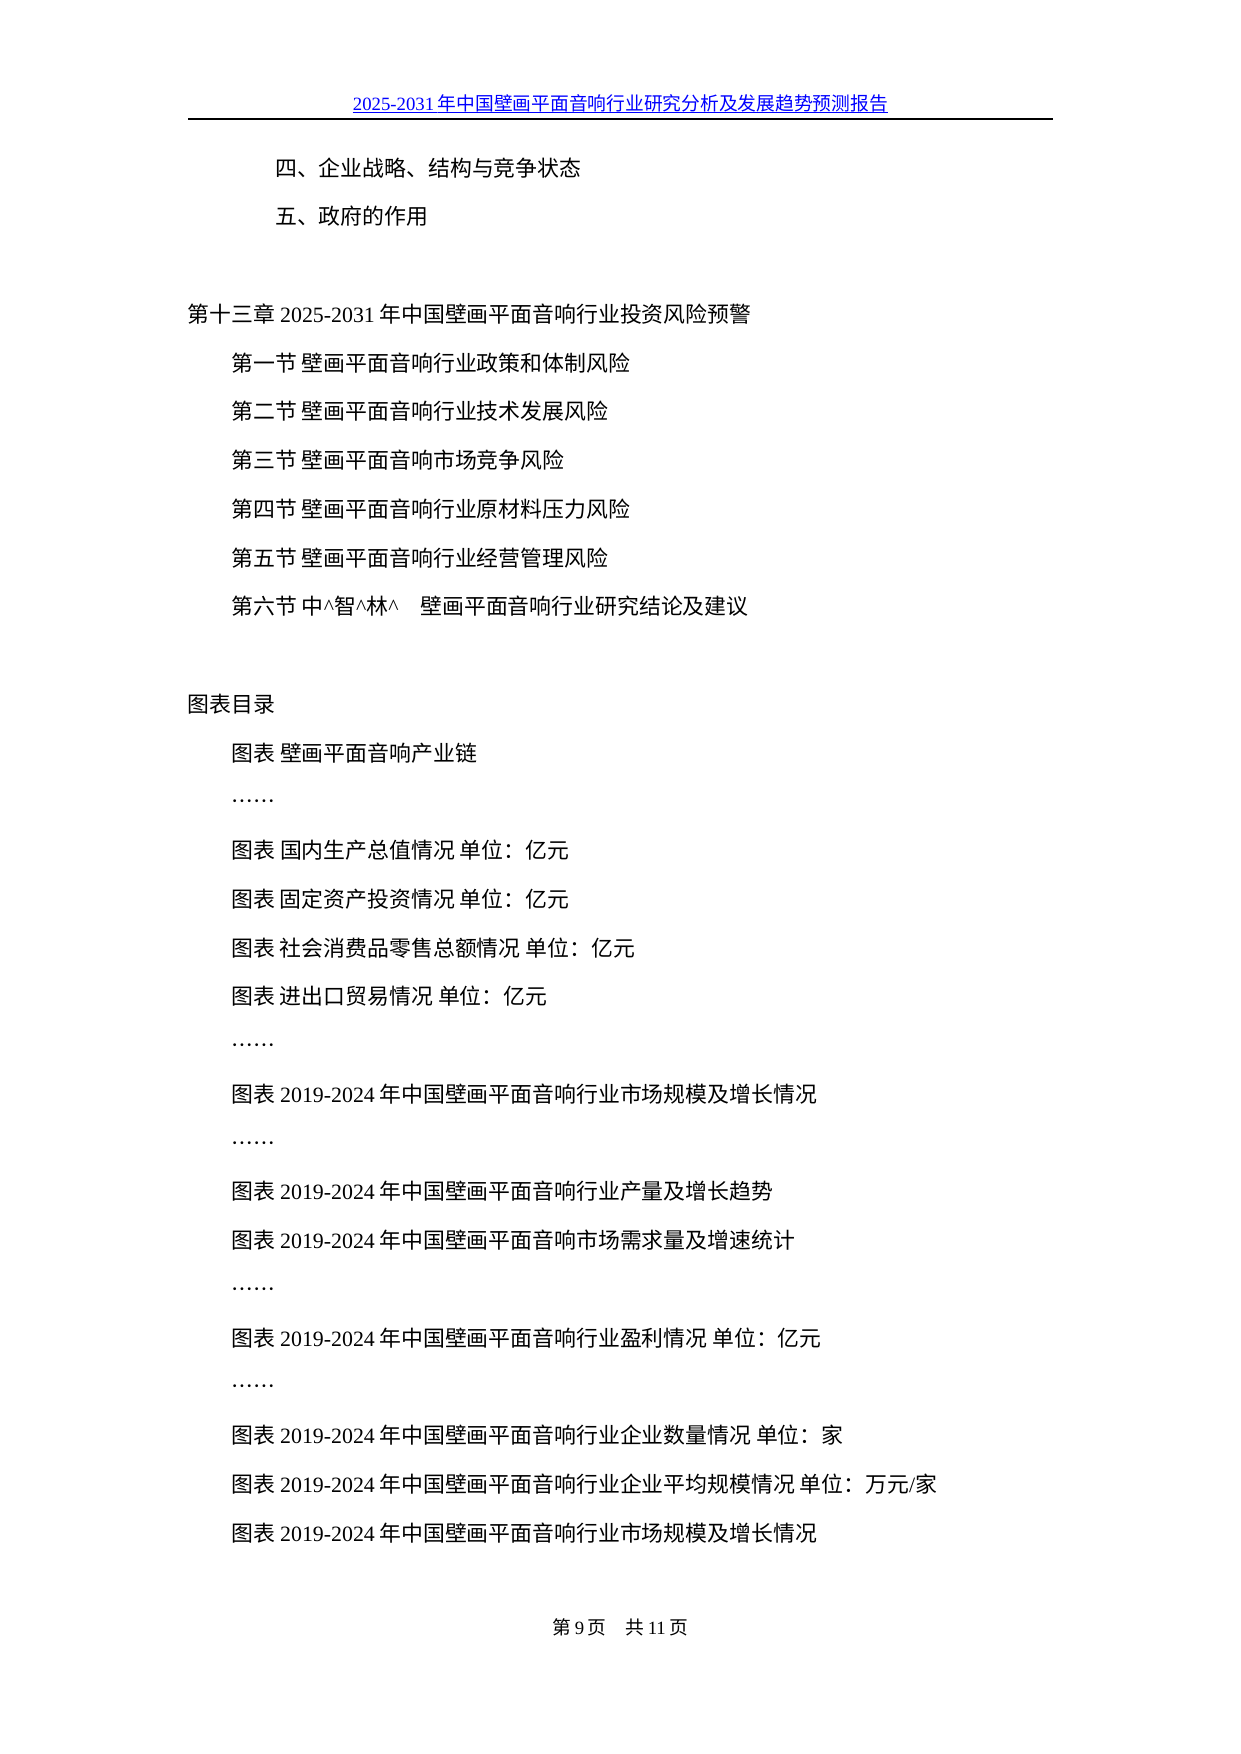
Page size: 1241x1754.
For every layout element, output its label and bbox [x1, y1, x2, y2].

text [187, 150, 1053, 1548]
